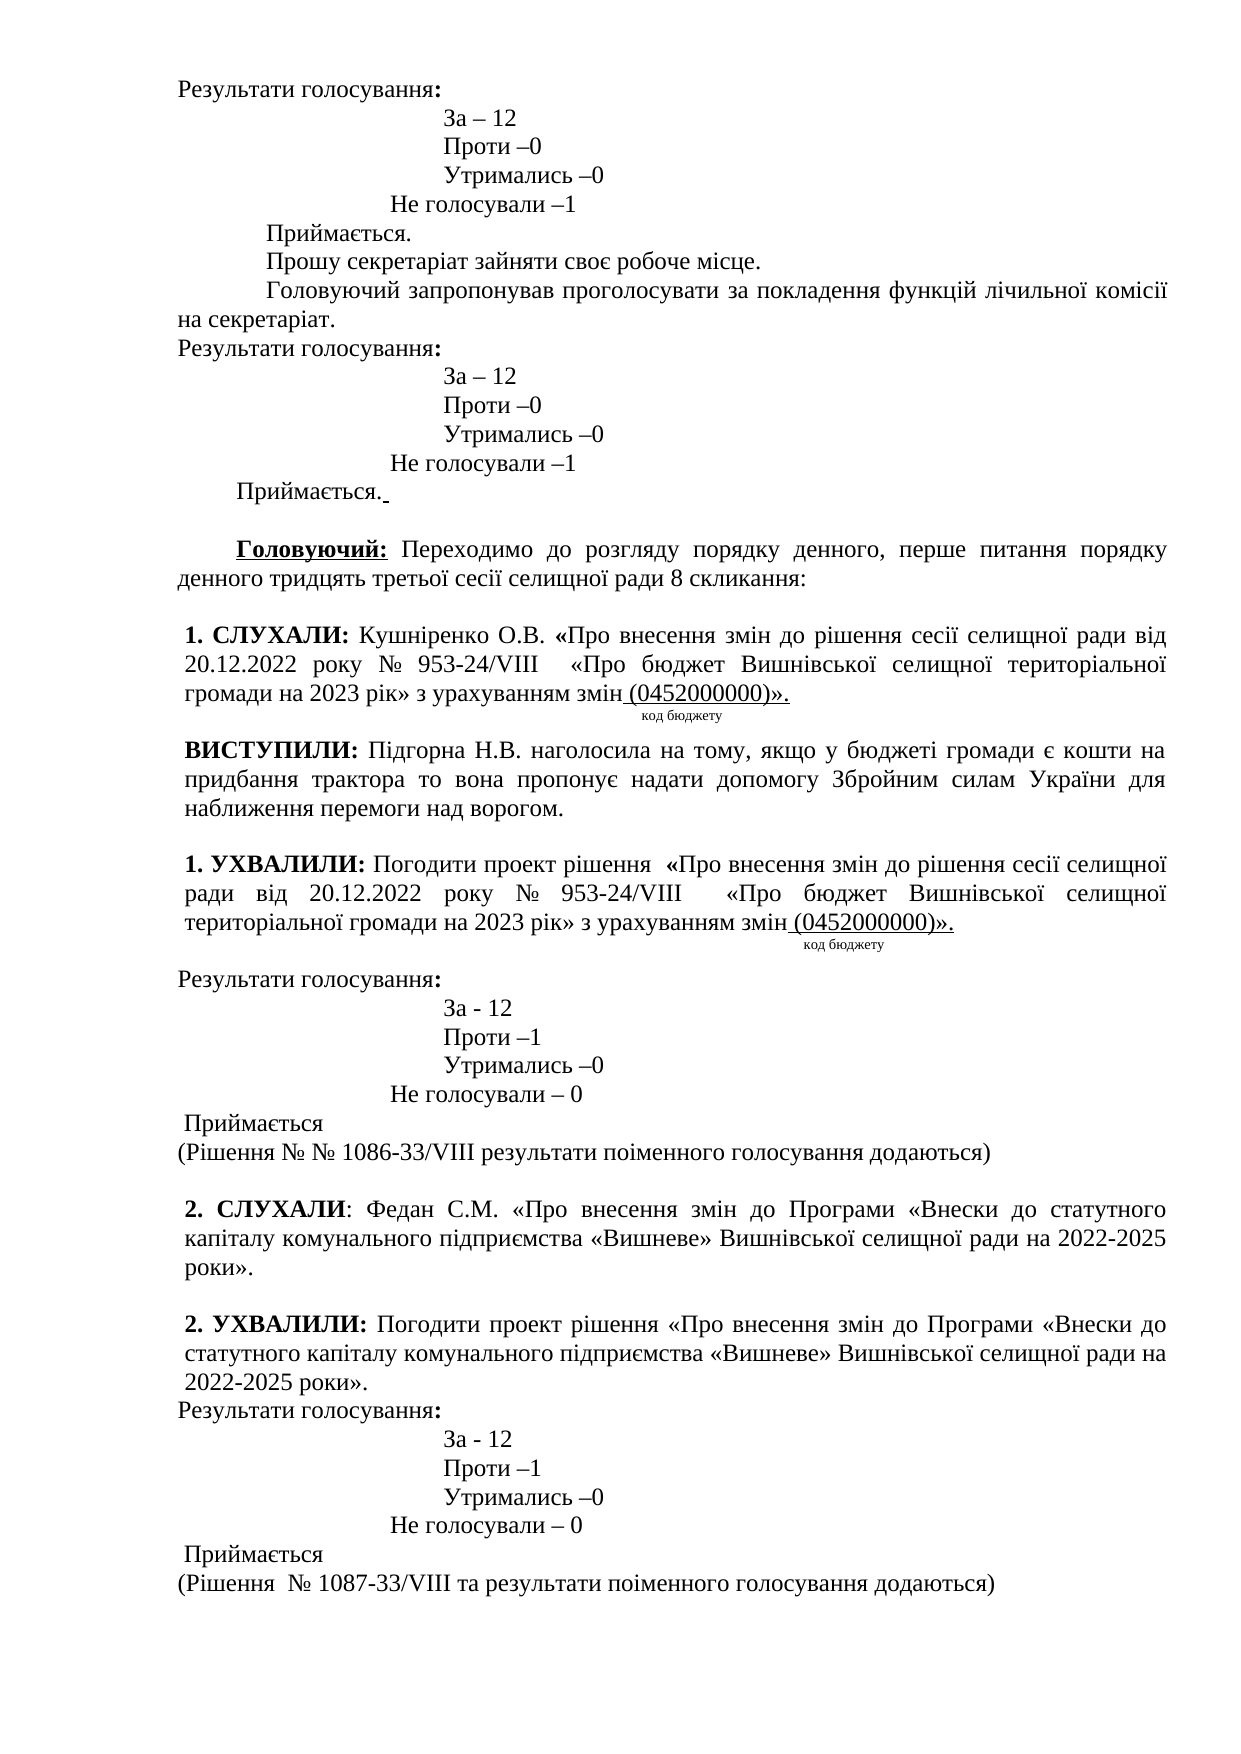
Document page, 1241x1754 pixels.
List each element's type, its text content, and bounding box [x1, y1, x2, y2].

text 2. УХВАЛИЛИ: Погодити проект рішення «Про внесення змін до Програми «Внески до статутного капіталу комунального підприємства «Вишневе» Вишнівської селищної ради на 2022-2025 роки». [184, 1309, 1167, 1396]
text код бюджету [184, 706, 1167, 735]
text Результати голосування: [177, 1396, 1167, 1424]
text 2. СЛУХАЛИ: Федан С.М. «Про внесення змін до Програми «Внески до статутного капіталу комунального підприємства «Вишневе» Вишнівської селищної ради на 2022-2025 роки». [184, 1194, 1167, 1281]
text Не голосували – 0 [177, 1511, 1167, 1539]
text Приймається [177, 1108, 1167, 1137]
text Головуючий: Переходимо до розгляду порядку денного, перше питання порядку денного тридцять третьої сесії селищної ради 8 скликання: [177, 534, 1168, 591]
text Проти –1 [443, 1022, 1167, 1051]
text Не голосували –1 [177, 448, 1167, 476]
text Приймається [177, 1539, 1167, 1568]
text Результати голосування: [177, 964, 1167, 993]
text Проти –0 [443, 131, 1167, 160]
text ВИСТУПИЛИ: Підгорна Н.В. наголосила на тому, якщо у бюджеті громади є кошти на придбання трактора то вона пропонує надати допомогу Збройним силам України для наближення перемоги над ворогом. [184, 735, 1167, 821]
text За - 12 [443, 993, 1167, 1022]
text Утримались –0 [443, 1051, 1167, 1079]
text Утримались –0 [443, 1482, 1167, 1511]
text (Рішення № 1087-33/VІІІ та результати поіменного голосування додаються) [177, 1568, 1167, 1597]
text Приймається. [177, 476, 1168, 505]
text За - 12 [443, 1424, 1167, 1453]
text Не голосували – 0 [177, 1079, 1167, 1108]
text Проти –0 [443, 390, 1167, 419]
text Прошу секретаріат зайняти своє робоче місце. [177, 246, 1168, 275]
text Не голосували –1 [177, 189, 1167, 218]
text Результати голосування: [177, 74, 1167, 103]
text 1. УХВАЛИЛИ: Погодити проект рішення «Про внесення змін до рішення сесії селищної ради від 20.12.2022 року № 953-24/VIII «Про бюджет Вишнівської селищної територіальної громади на 2023 рік» з урахуванням змін (0452000000)». [184, 849, 1167, 936]
text Утримались –0 [443, 160, 1167, 189]
text За – 12 [443, 103, 1167, 131]
text Приймається. [177, 218, 1168, 246]
text (Рішення № № 1086-33/VІІІ результати поіменного голосування додаються) [177, 1137, 1167, 1166]
text Проти –1 [443, 1453, 1167, 1482]
text Головуючий запропонував проголосувати за покладення функцій лічильної комісії на секретаріат. [177, 275, 1168, 333]
text код бюджету [184, 936, 1167, 964]
text За – 12 [443, 361, 1167, 390]
text Результати голосування: [177, 333, 1167, 361]
text Утримались –0 [443, 419, 1167, 448]
text 1. СЛУХАЛИ: Кушніренко О.В. «Про внесення змін до рішення сесії селищної ради від 20.12.2022 року № 953-24/VIII «Про бюджет Вишнівської селищної територіальної громади на 2023 рік» з урахуванням змін (0452000000)». [184, 620, 1167, 706]
